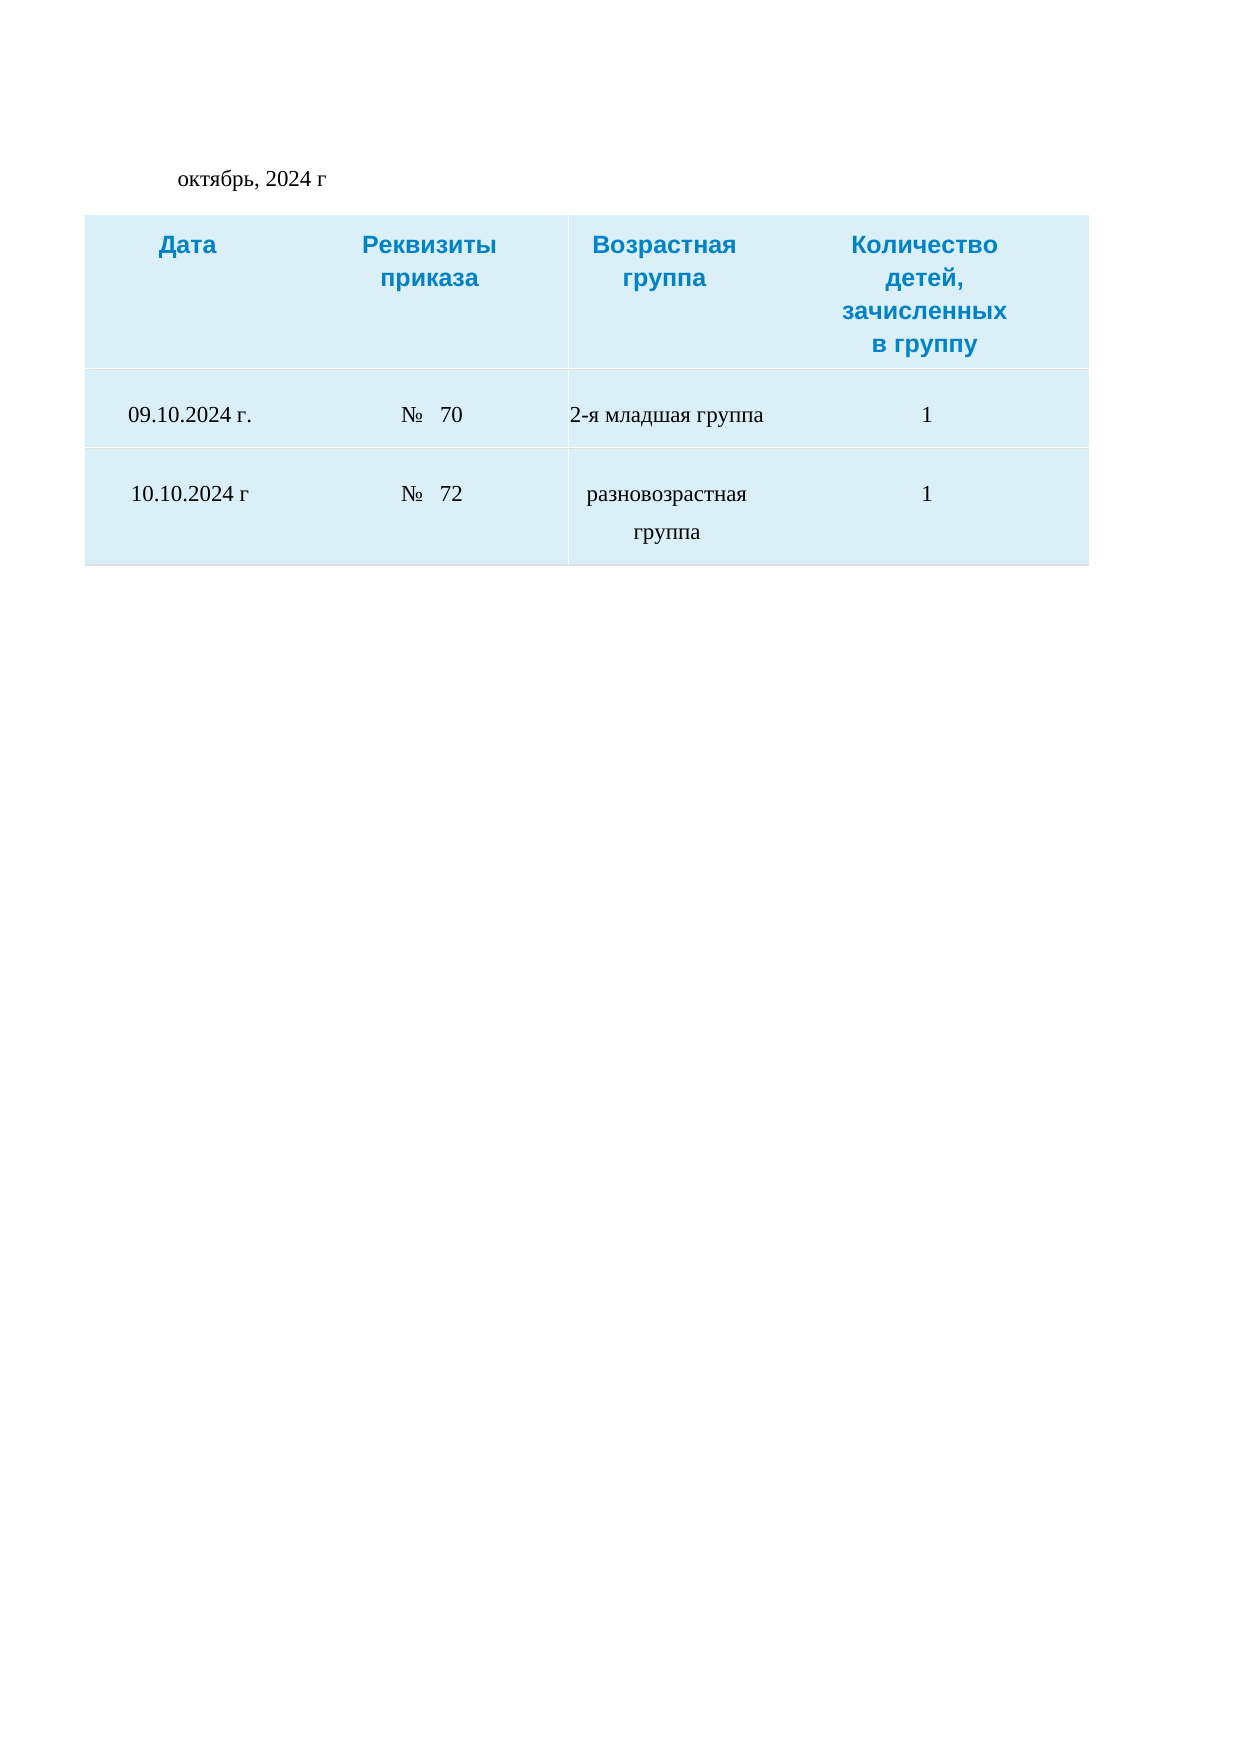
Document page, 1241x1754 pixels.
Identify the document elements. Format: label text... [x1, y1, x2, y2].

table_cell № 70 [345, 370, 568, 447]
table_header Возрастная группа [569, 215, 815, 368]
table_cell 09.10.2024 г. [85, 370, 345, 447]
table_cell 10.10.2024 г [85, 449, 345, 564]
table_cell 2-я младшая группа [569, 370, 815, 447]
table_header Дата [85, 215, 345, 368]
table_cell № 72 [345, 449, 568, 564]
table_cell 1 [815, 449, 1089, 564]
table_cell разновозрастная группа [569, 449, 815, 564]
table_header Реквизиты приказа [345, 215, 568, 368]
text октябрь, 2024 г [177, 165, 1128, 191]
table_cell 1 [815, 370, 1089, 447]
table_header Количество детей, зачисленных в группу [815, 215, 1089, 368]
